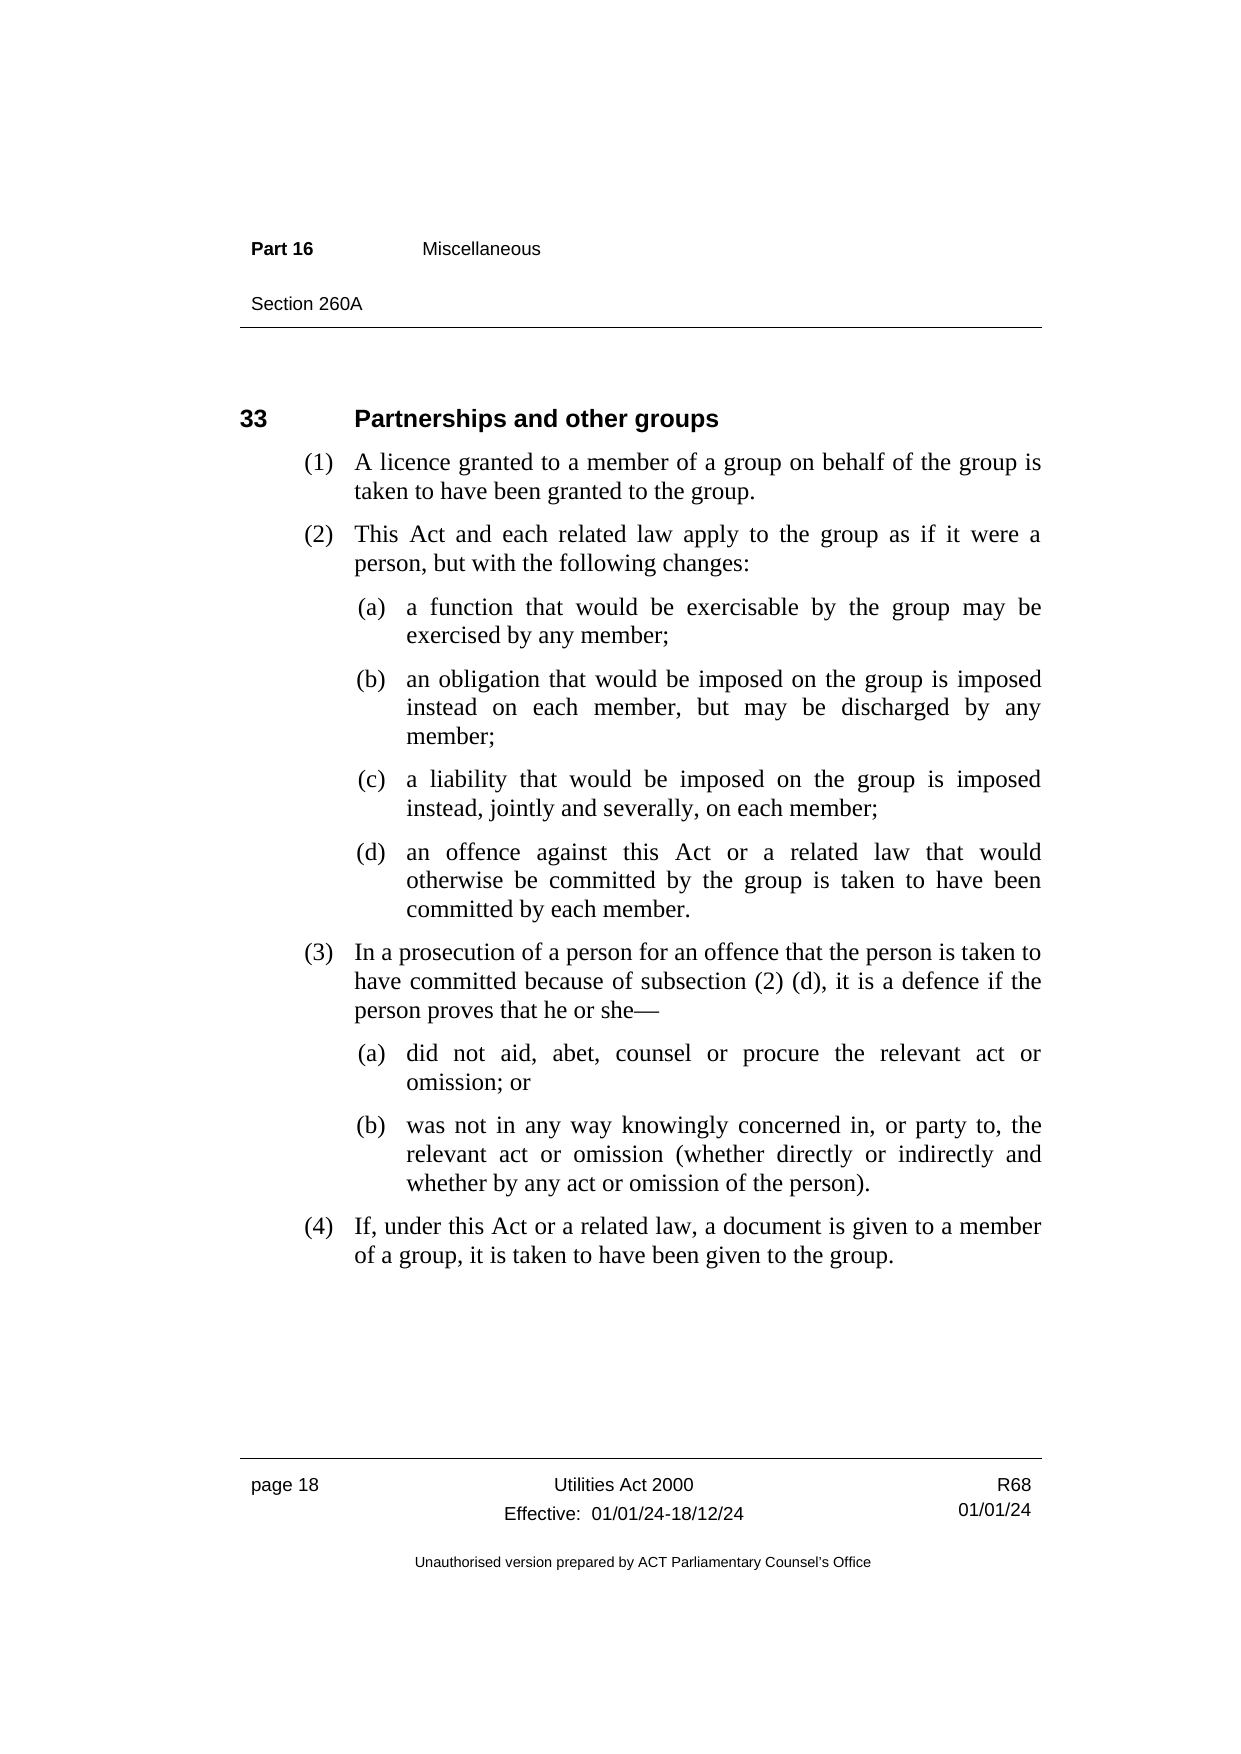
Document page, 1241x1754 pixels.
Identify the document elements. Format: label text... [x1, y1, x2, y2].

text (c) a liability that would be imposed on the group is imposed instead, jointly and severally, on each member; [239, 764, 1042, 822]
text 33 Partnerships and other groups [239, 404, 1042, 433]
text (a) did not aid, abet, counsel or procure the relevant act or omission; or [239, 1038, 1042, 1096]
text (b) an obligation that would be imposed on the group is imposed instead on each member, but may be discharged by any member; [239, 664, 1042, 750]
text (b) was not in any way knowingly concerned in, or party to, the relevant act or omission (whether directly or indirectly and whether by any act or omission of the person). [239, 1110, 1042, 1197]
text (a) a function that would be exercisable by the group may be exercised by any member; [239, 592, 1042, 649]
text (3) In a prosecution of a person for an offence that the person is taken to have committed because of subsection (2) (d), it is a defence if the person proves that he or she— [239, 937, 1042, 1024]
text (1) A licence granted to a member of a group on behalf of the group is taken to have been granted to the group. [239, 447, 1042, 505]
text (d) an offence against this Act or a related law that would otherwise be committed by the group is taken to have been committed by each member. [239, 837, 1042, 923]
text (4) If, under this Act or a related law, a document is given to a member of a group, it is taken to have been given to the group. [239, 1211, 1042, 1269]
text (2) This Act and each related law apply to the group as if it were a person, but with the following changes: [239, 519, 1042, 577]
